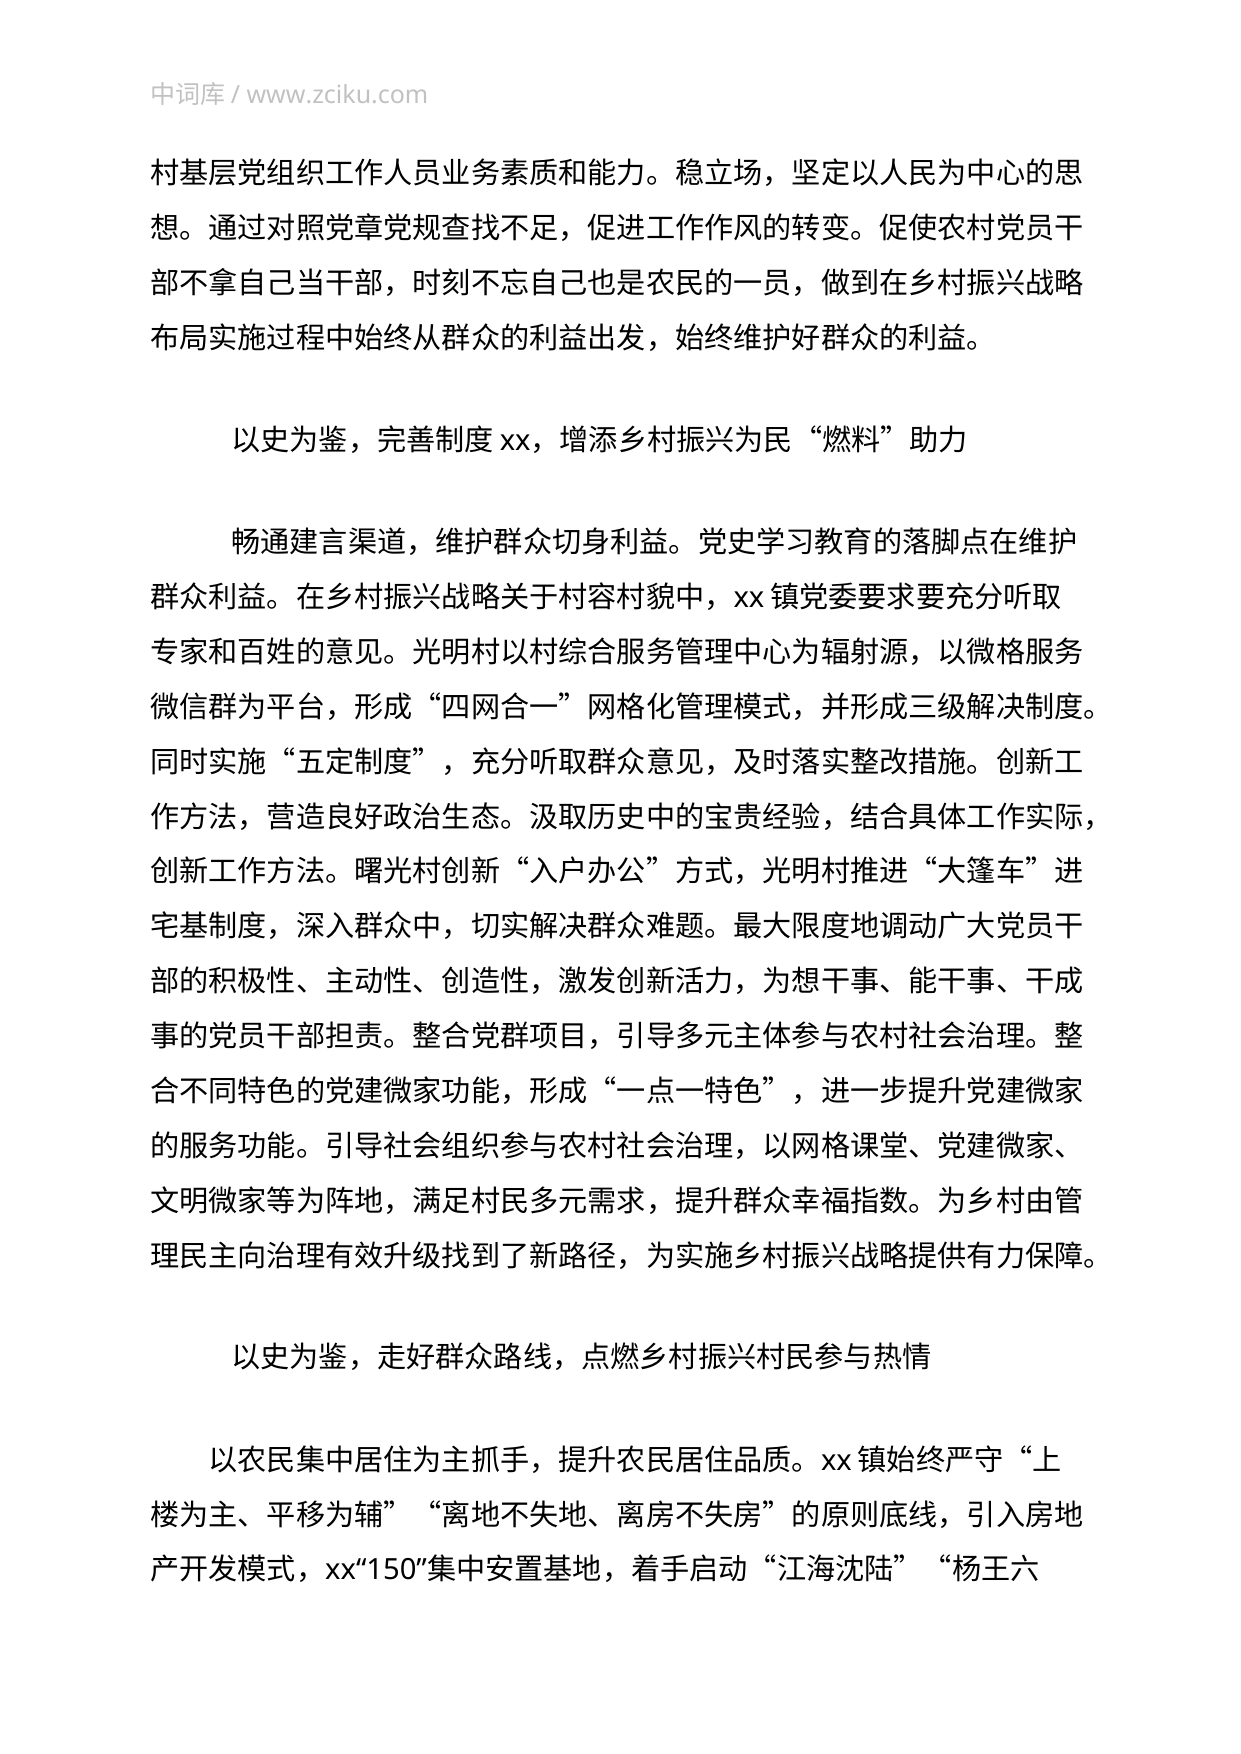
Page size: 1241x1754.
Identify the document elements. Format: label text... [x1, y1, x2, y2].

text 畅通建言渠道，维护群众切身利益。党史学习教育的落脚点在维护群众利益。在乡村振兴战略关于村容村貌中，xx镇党委要求要充分听取专家和百姓的意见。光明村以村综合服务管理中心为辐射源，以微格服务微信群为平台，形成“四网合一”网格化管理模式，并形成三级解决制度。同时实施“五定制度”，充分听取群众意见，及时落实整改措施。创新工作方法，营造良好政治生态。汲取历史中的宝贵经验，结合具体工作实际，创新工作方法。曙光村创新“入户办公”方式，光明村推进“大篷车”进宅基制度，深入群众中，切实解决群众难题。最大限度地调动广大党员干部的积极性、主动性、创造性，激发创新活力，为想干事、能干事、干成事的党员干部担责。整合党群项目，引导多元主体参与农村社会治理。整合不同特色的党建微家功能，形成“一点一特色”，进一步提升党建微家的服务功能。引导社会组织参与农村社会治理，以网格课堂、党建微家、文明微家等为阵地，满足村民多元需求，提升群众幸福指数。为乡村由管理民主向治理有效升级找到了新路径，为实施乡村振兴战略提供有力保障。 [150, 518, 1090, 1274]
text 以史为鉴，走好群众路线，点燃乡村振兴村民参与热情 [150, 1334, 1090, 1376]
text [150, 150, 1090, 357]
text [150, 1436, 1090, 1588]
text 以史为鉴，完善制度xx，增添乡村振兴为民“燃料”助力 [150, 416, 1090, 459]
